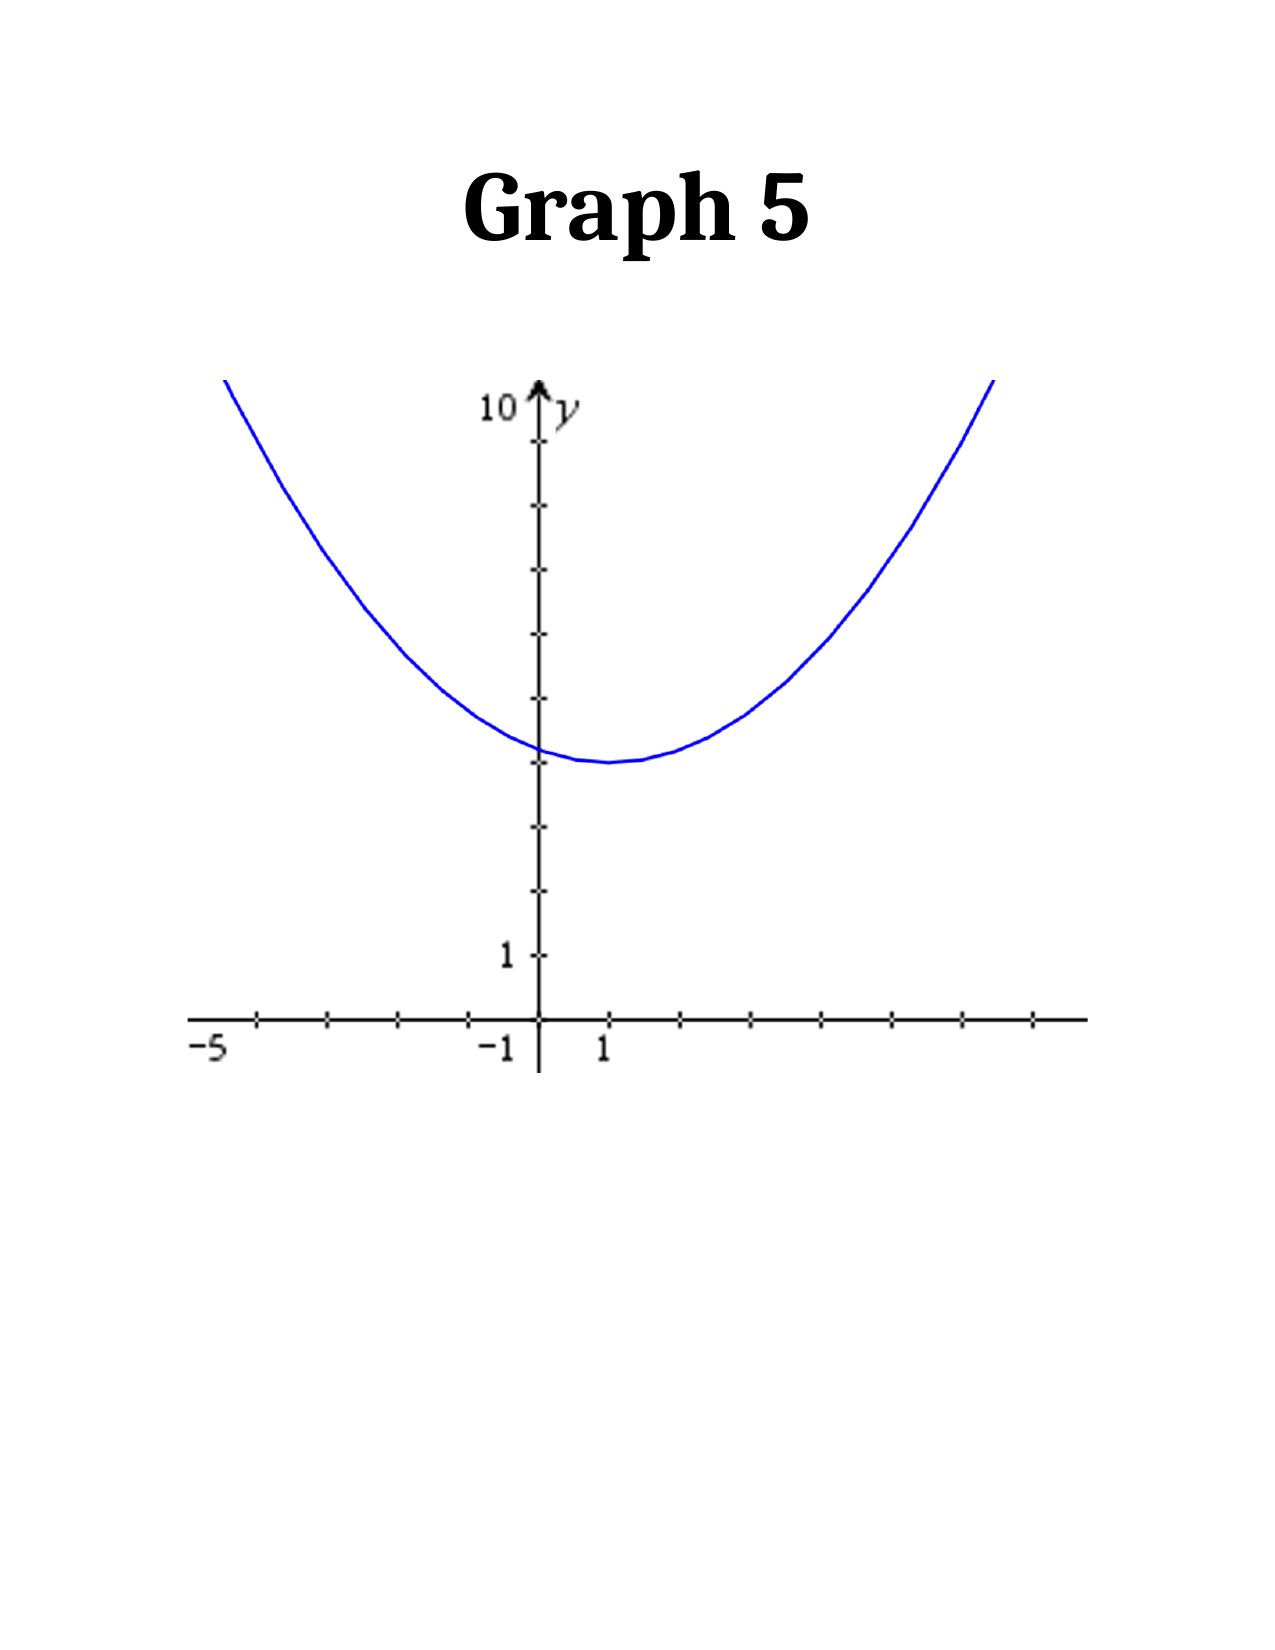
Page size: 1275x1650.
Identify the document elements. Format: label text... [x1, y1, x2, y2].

text Graph 5 [187, 150, 1087, 265]
picture [187, 380, 1088, 1073]
